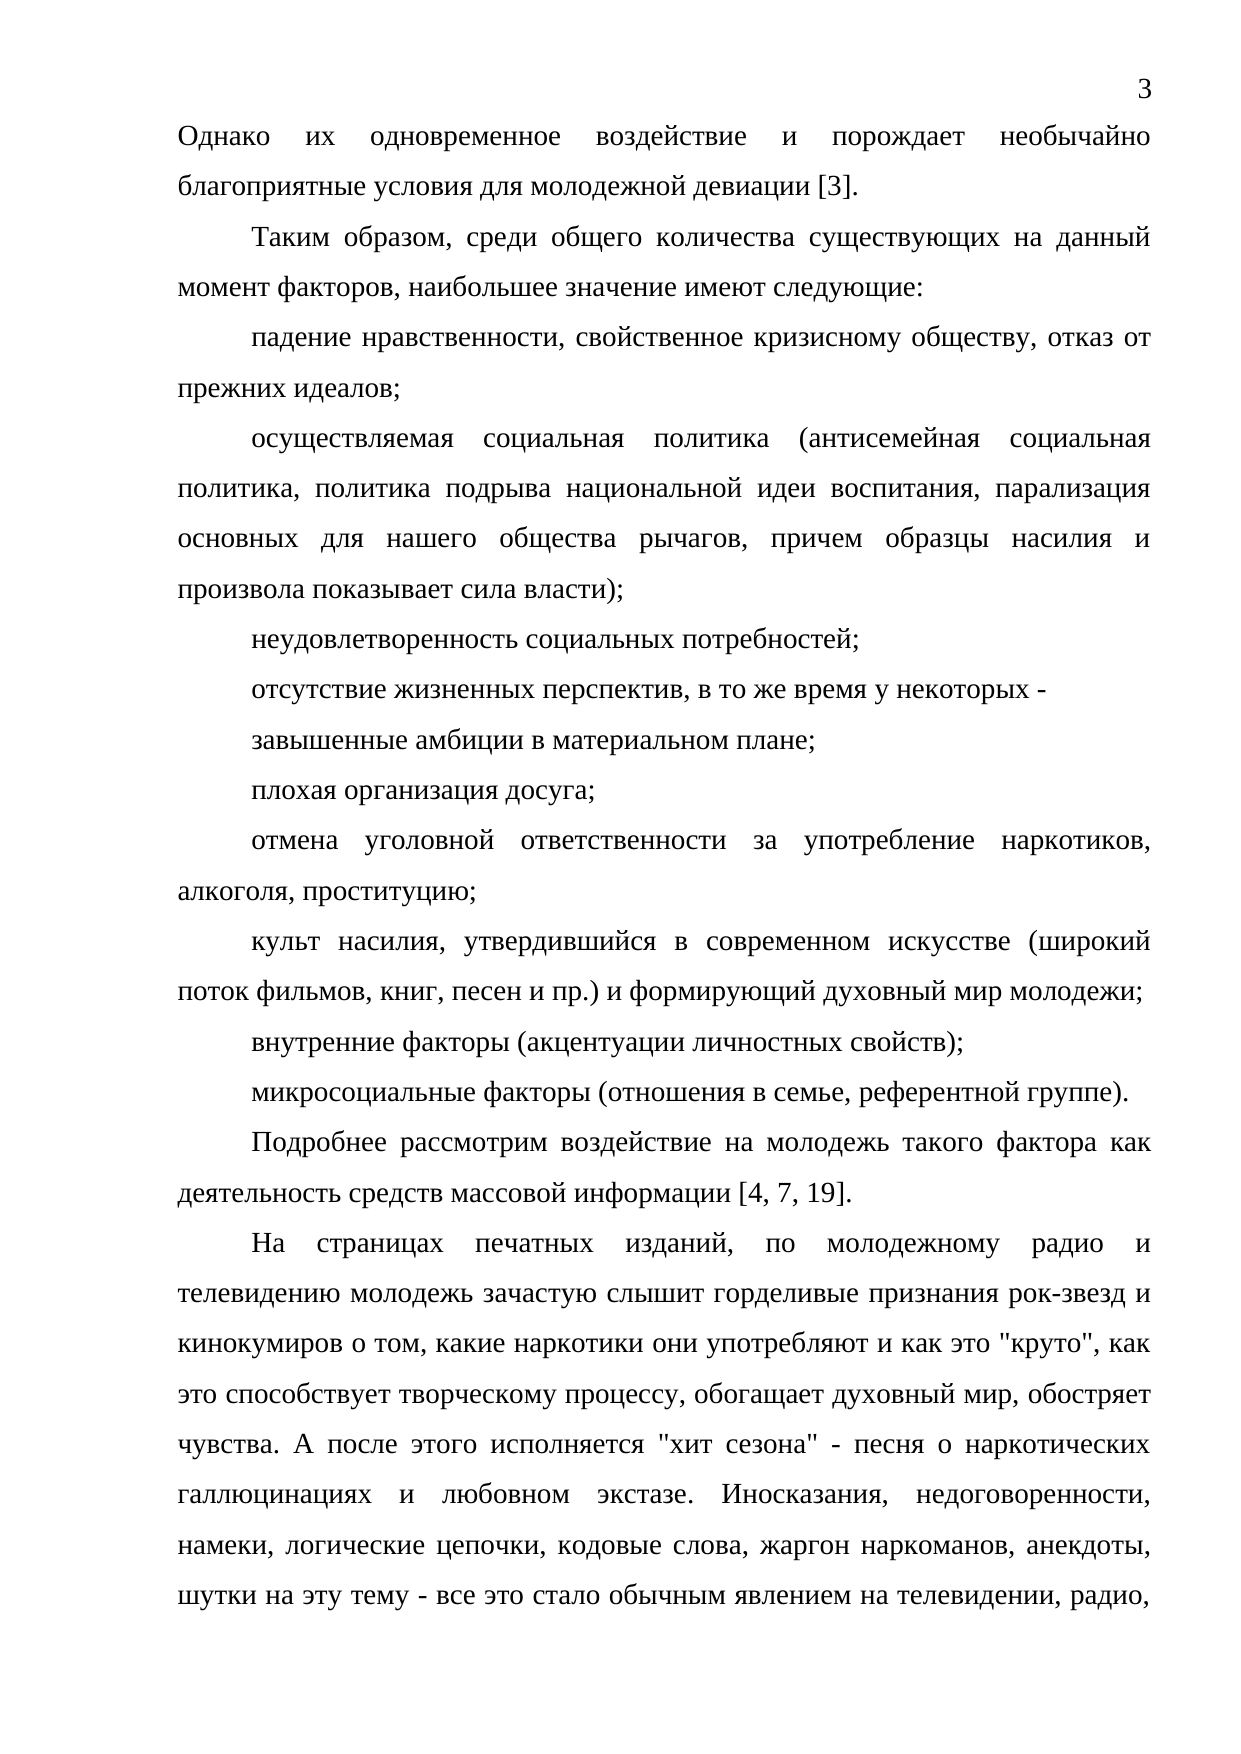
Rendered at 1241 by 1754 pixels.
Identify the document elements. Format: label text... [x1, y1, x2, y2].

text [177, 1225, 1152, 1611]
text отсутствие жизненных перспектив, в то же время у некоторых - [177, 672, 1152, 705]
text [177, 118, 1152, 202]
text Подробнее рассмотрим воздействие на молодежь такого фактора как деятельность средств массовой информации [4, 7, 19]. [177, 1124, 1152, 1208]
text внутренние факторы (акцентуации личностных свойств); [177, 1024, 1152, 1057]
text плохая организация досуга; [177, 772, 1152, 806]
text отмена уголовной ответственности за употребление наркотиков, алкоголя, проституцию; [177, 822, 1152, 906]
text завышенные амбиции в материальном плане; [177, 722, 1152, 755]
text осуществляемая социальная политика (антисемейная социальная политика, политика подрыва национальной идеи воспитания, парализация основных для нашего общества рычагов, причем образцы насилия и произвола показывает сила власти); [177, 420, 1152, 604]
text неудовлетворенность социальных потребностей; [177, 621, 1152, 655]
text Таким образом, среди общего количества существующих на данный момент факторов, наибольшее значение имеют следующие: [177, 219, 1152, 303]
text микросоциальные факторы (отношения в семье, референтной группе). [177, 1074, 1152, 1108]
text падение нравственности, свойственное кризисному обществу, отказ от прежних идеалов; [177, 319, 1152, 403]
text культ насилия, утвердившийся в современном искусстве (широкий поток фильмов, книг, песен и пр.) и формирующий духовный мир молодежи; [177, 923, 1152, 1007]
